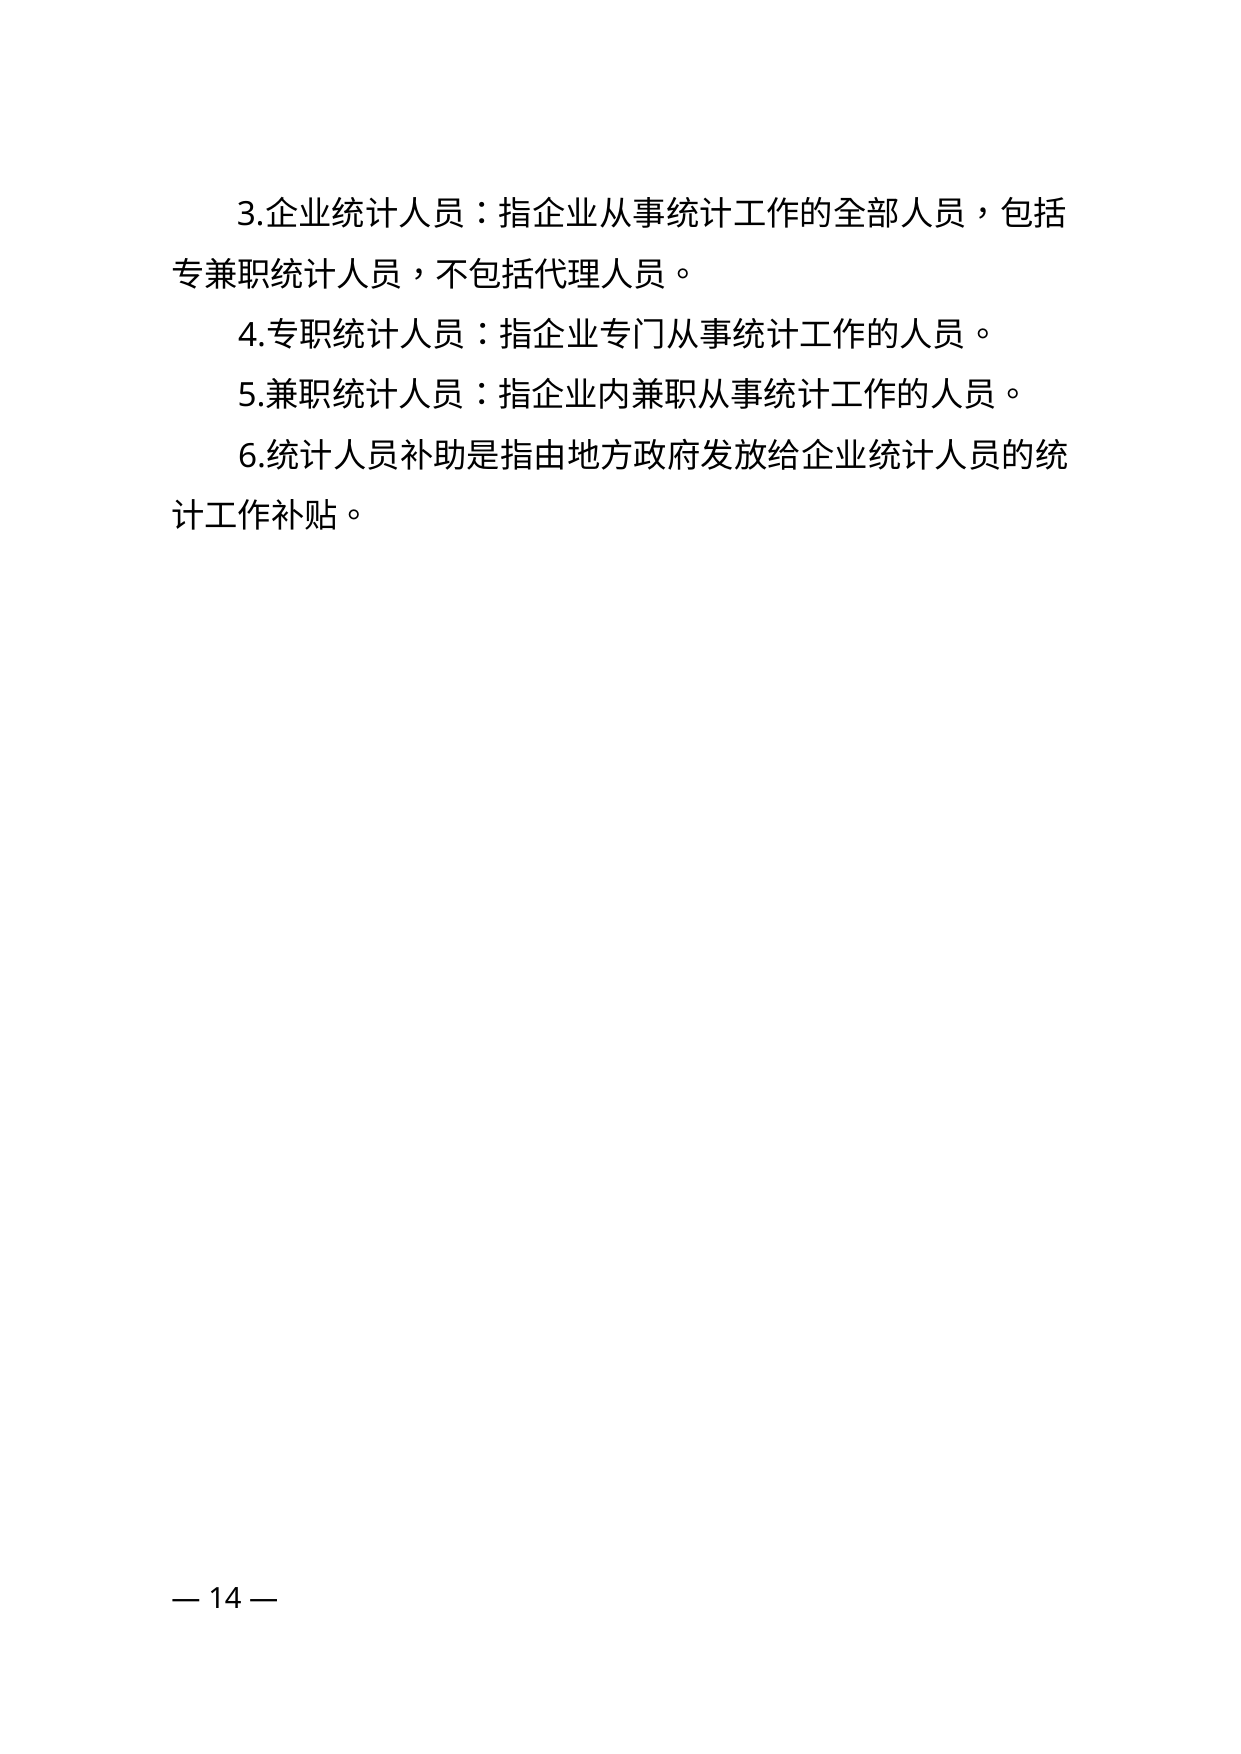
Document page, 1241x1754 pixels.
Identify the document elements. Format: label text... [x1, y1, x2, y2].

list 3.企业统计人员：指企业从事统计工作的全部人员，包括专兼职统计人员，不包括代理人员。 [171, 177, 1069, 298]
text 4.专职统计人员：指企业专门从事统计工作的人员。 [171, 298, 1069, 358]
text 6.统计人员补助是指由地方政府发放给企业统计人员的统计工作补贴。 [171, 419, 1069, 540]
text 5.兼职统计人员：指企业内兼职从事统计工作的人员。 [171, 358, 1069, 419]
